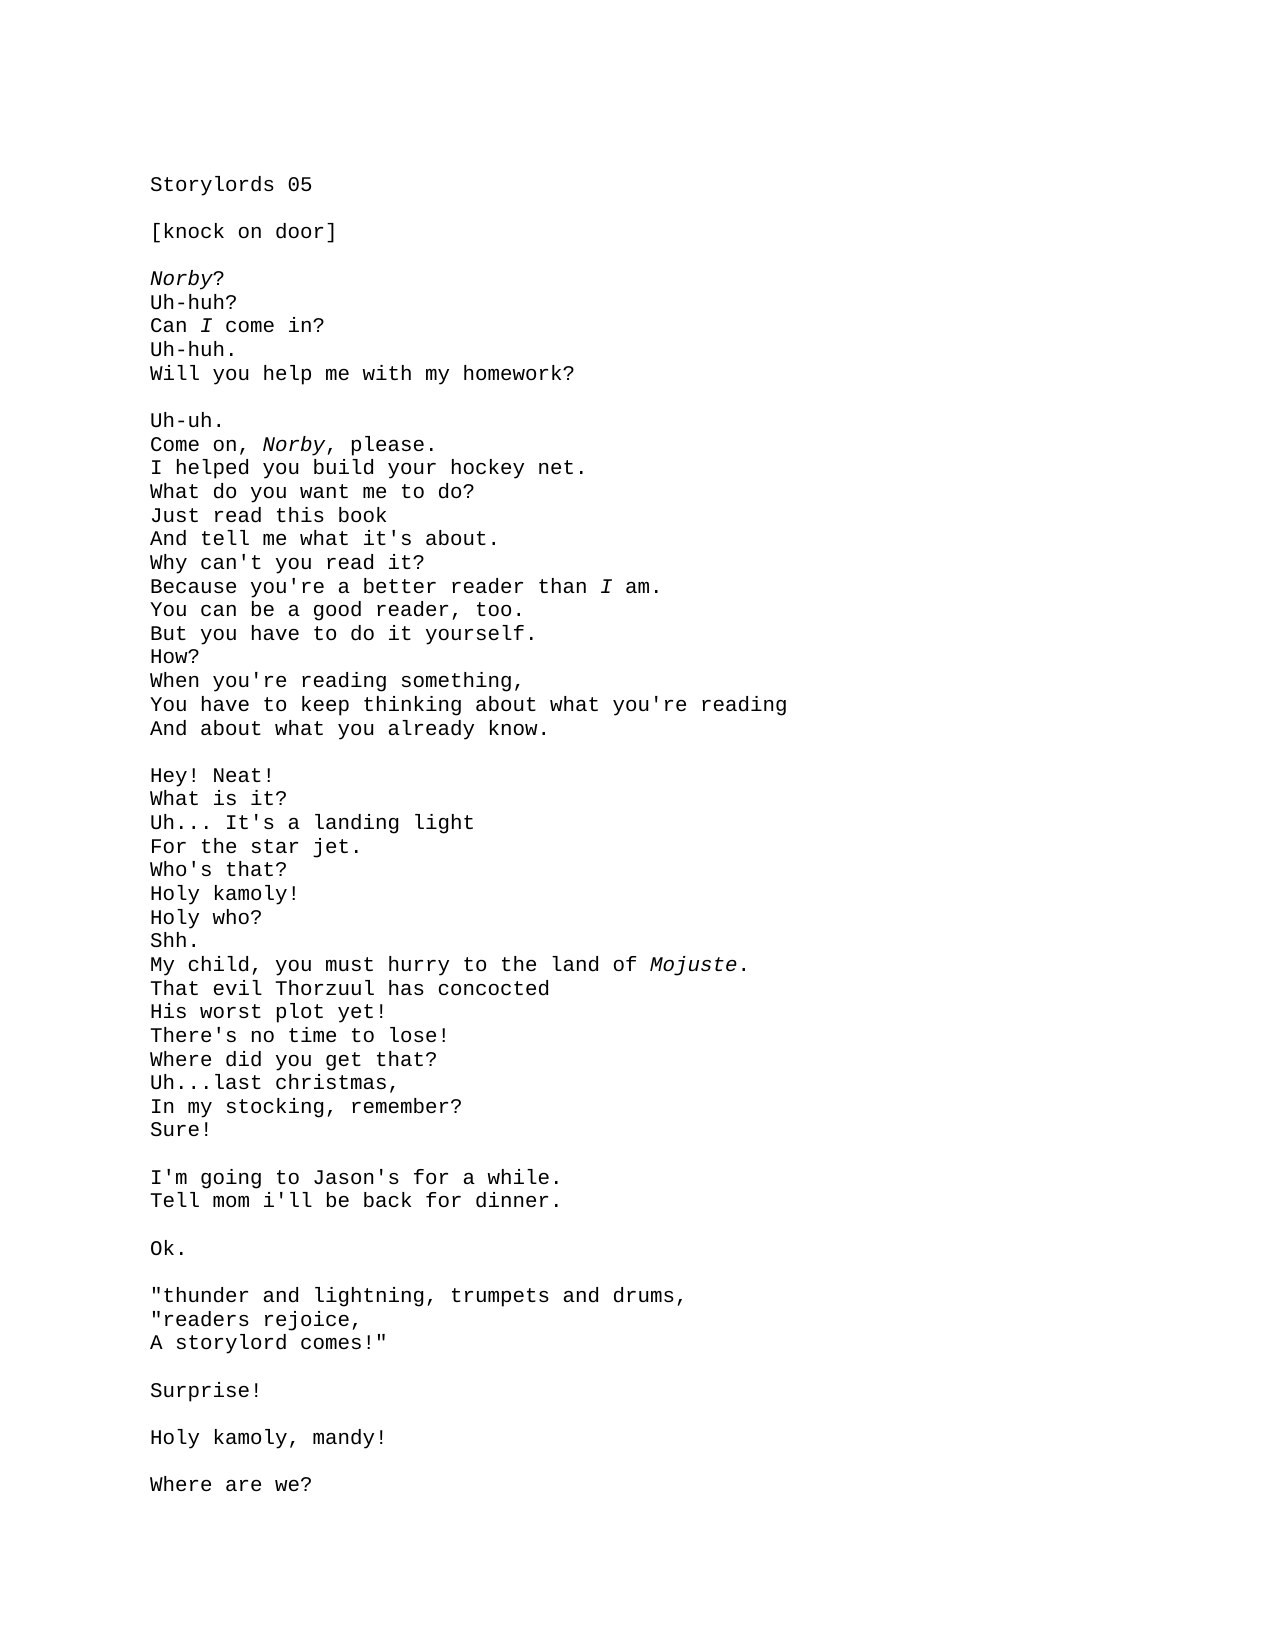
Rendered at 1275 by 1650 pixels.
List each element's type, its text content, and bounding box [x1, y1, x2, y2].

text My child, you must hurry to the land of Mojuste. [150, 954, 1125, 978]
text Sure! [150, 1119, 1125, 1143]
text I'm going to Jason's for a while. [150, 1167, 1125, 1190]
text Uh-huh? [150, 292, 1125, 316]
text I helped you build your hockey net. [150, 457, 1125, 481]
text But you have to do it yourself. [150, 623, 1125, 647]
text Uh-uh. [150, 410, 1125, 434]
text You can be a good reader, too. [150, 599, 1125, 623]
text For the star jet. [150, 836, 1125, 859]
text How? [150, 647, 1125, 670]
text Why can't you read it? [150, 552, 1125, 576]
text Where did you get that? [150, 1048, 1125, 1072]
text That evil Thorzuul has concocted [150, 978, 1125, 1001]
text Tell mom i'll be back for dinner. [150, 1190, 1125, 1214]
text Uh... It's a landing light [150, 812, 1125, 836]
text Where are we? [150, 1474, 1125, 1498]
text Hey! Neat! [150, 765, 1125, 788]
text There's no time to lose! [150, 1025, 1125, 1048]
text Come on, Norby, please. [150, 434, 1125, 457]
text His worst plot yet! [150, 1001, 1125, 1025]
text Can I come in? [150, 316, 1125, 339]
text Will you help me with my homework? [150, 363, 1125, 386]
text "thunder and lightning, trumpets and drums, [150, 1285, 1125, 1309]
text Uh-huh. [150, 339, 1125, 363]
text Surprise! [150, 1379, 1125, 1403]
text A storylord comes!" [150, 1332, 1125, 1356]
text Holy who? [150, 907, 1125, 930]
text Who's that? [150, 859, 1125, 883]
text And tell me what it's about. [150, 528, 1125, 552]
text And about what you already know. [150, 717, 1125, 741]
text You have to keep thinking about what you're reading [150, 694, 1125, 717]
text What is it? [150, 788, 1125, 812]
text What do you want me to do? [150, 481, 1125, 505]
text "readers rejoice, [150, 1309, 1125, 1332]
text Holy kamoly, mandy! [150, 1427, 1125, 1451]
text In my stocking, remember? [150, 1096, 1125, 1119]
text Shh. [150, 930, 1125, 954]
text Because you're a better reader than I am. [150, 576, 1125, 599]
text Holy kamoly! [150, 883, 1125, 907]
text [knock on door] [150, 221, 1125, 244]
text Ok. [150, 1238, 1125, 1261]
text Just read this book [150, 505, 1125, 528]
text Uh...last christmas, [150, 1072, 1125, 1096]
text Norby? [150, 268, 1125, 292]
text When you're reading something, [150, 670, 1125, 694]
text Storylords 05 [150, 174, 1125, 197]
